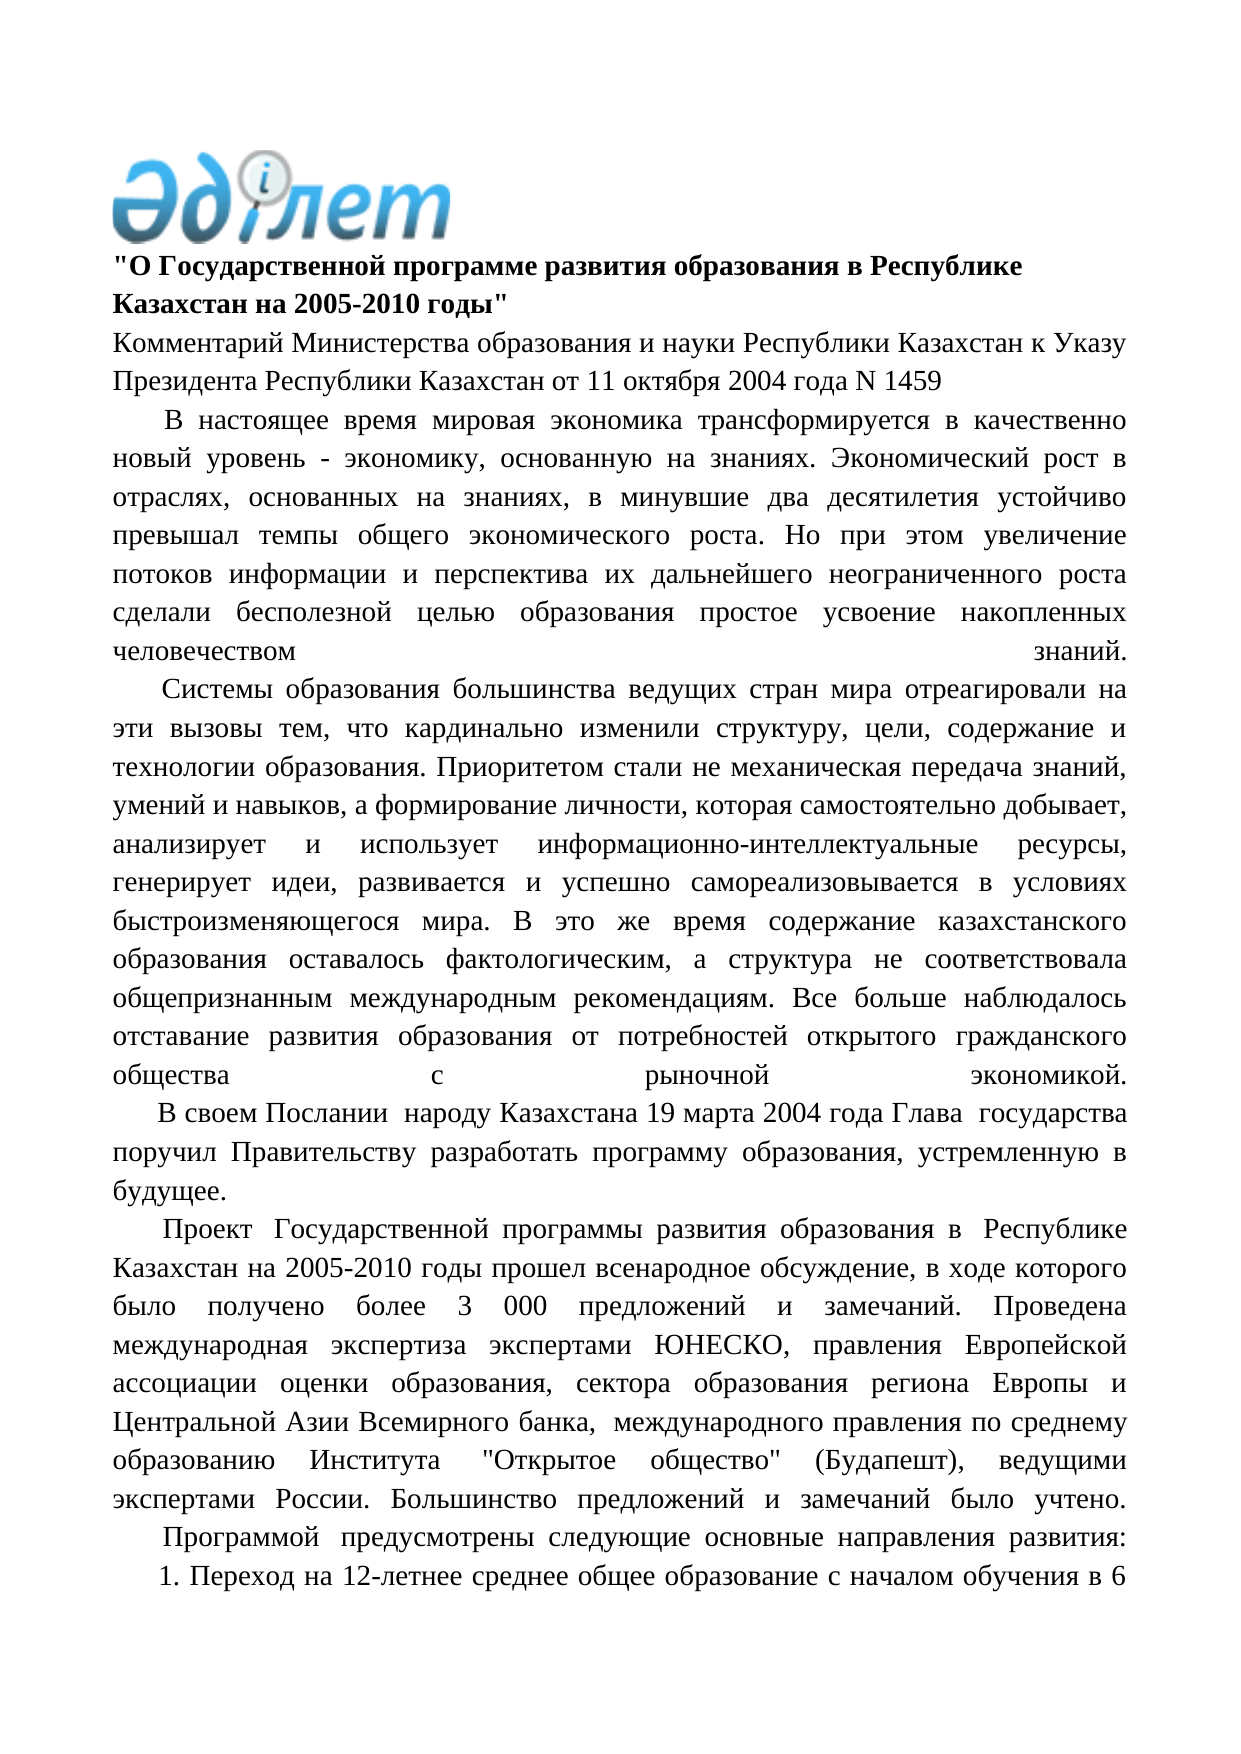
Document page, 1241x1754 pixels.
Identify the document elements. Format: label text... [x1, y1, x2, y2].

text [112, 402, 1128, 1592]
text "О Государственной программе развития образования в Республике Казахстан на 2005-2010 годы" [112, 248, 1128, 320]
picture [112, 150, 451, 244]
text Комментарий Министерства образования и науки Республики Казахстан к Указу Президента Республики Казахстан от 11 октября 2004 года N 1459 [112, 325, 1128, 397]
